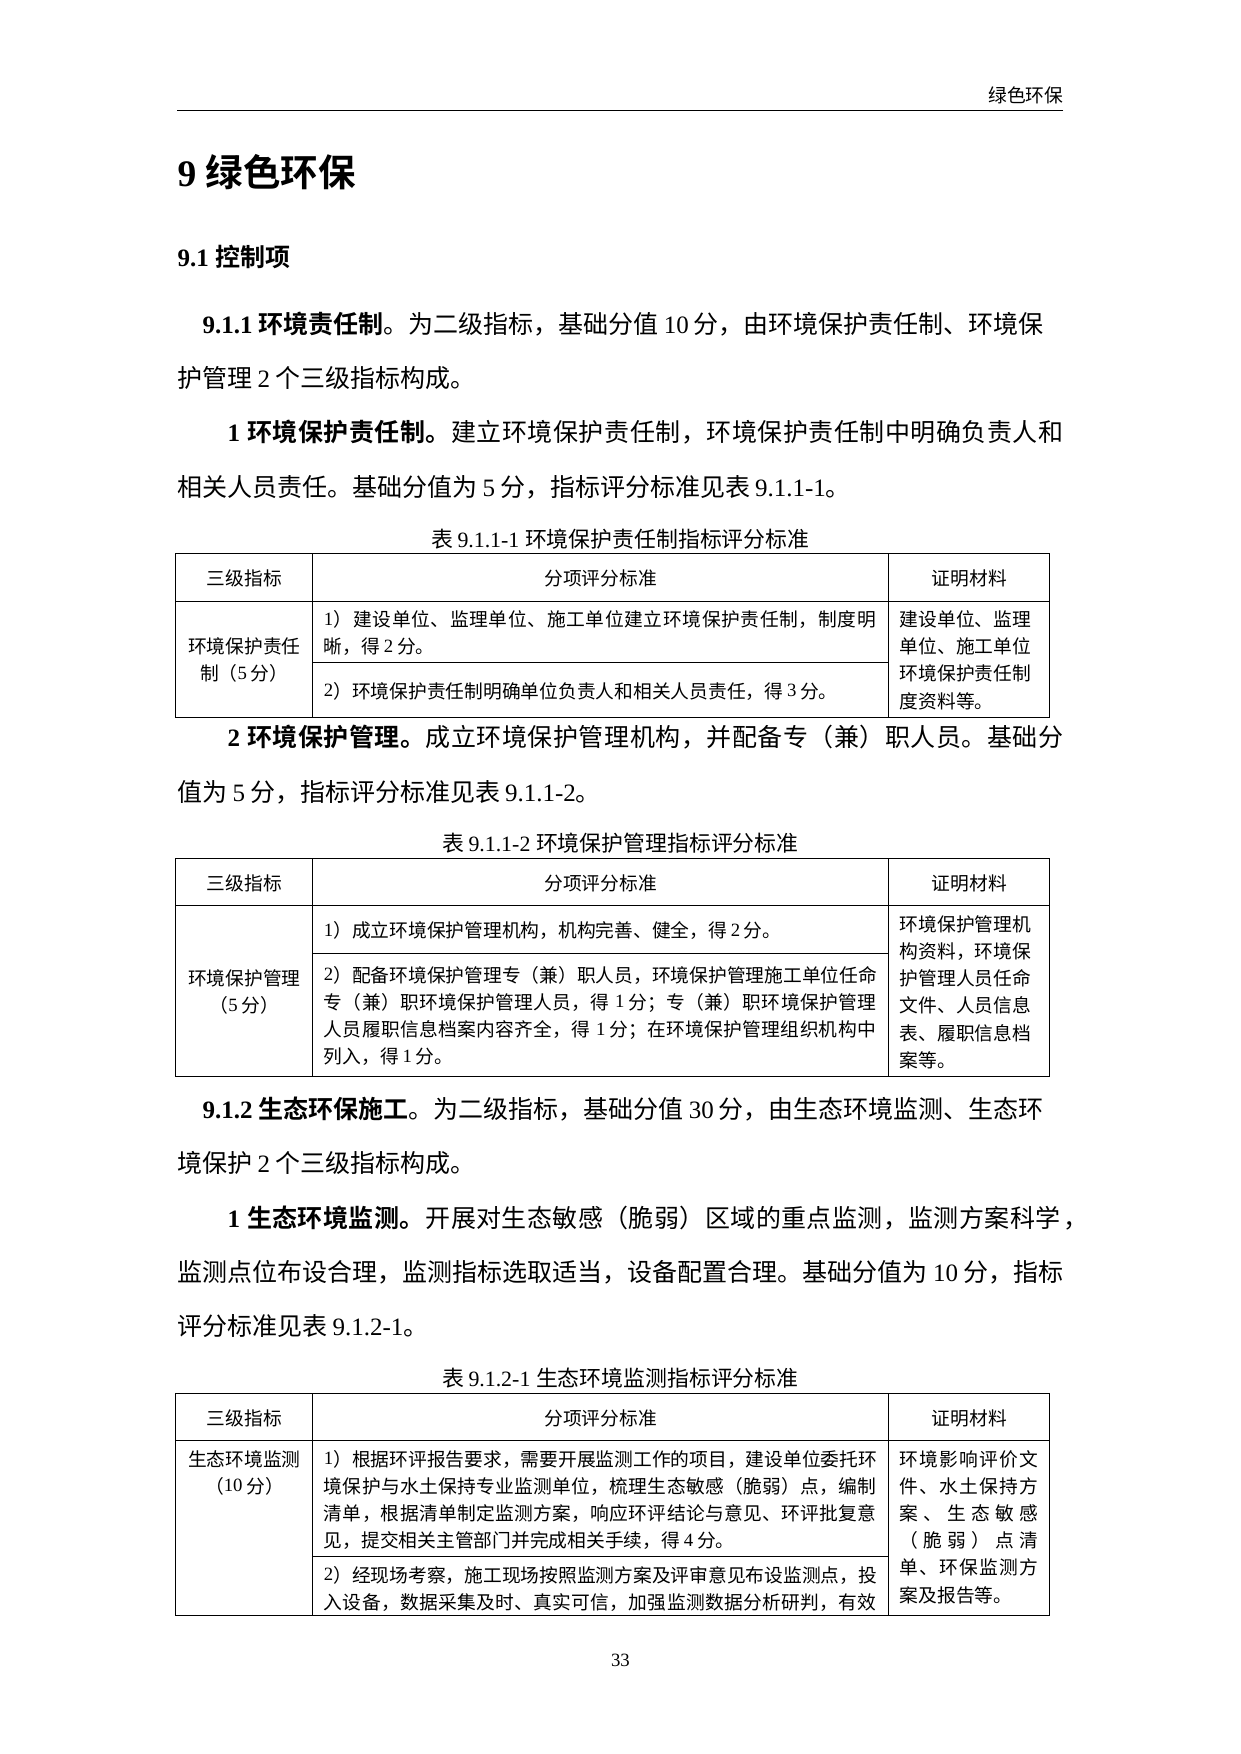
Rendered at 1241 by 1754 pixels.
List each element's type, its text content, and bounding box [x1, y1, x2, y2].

table_cell 2）环境保护责任制明确单位负责人和相关人员责任，得3分。 [313, 663, 888, 717]
subtitle 9.1 控制项 [177, 237, 1063, 273]
text 9.1.2 生态环保施工。为二级指标，基础分值30分，由生态环境监测、生态环境保护2个三级指标构成。 [177, 1089, 1063, 1180]
table_cell 环境保护管理（5分） [176, 906, 312, 1076]
text 表9.1.2-1 生态环境监测指标评分标准 [177, 1361, 1063, 1393]
table_cell 1）成立环境保护管理机构，机构完善、健全，得2分。 [313, 906, 888, 953]
table_cell 环境影响评价文件、水土保持方案、生态敏感（脆弱）点清单、环保监测方案及报告等。 [889, 1441, 1049, 1615]
text 1 生态环境监测。开展对生态敏感（脆弱）区域的重点监测，监测方案科学，监测点位布设合理，监测指标选取适当，设备配置合理。基础分值为10分，指标评分标准见表9.1.2-1。 [177, 1198, 1063, 1343]
subtitle 9 绿色环保 [177, 143, 1063, 198]
table_header 证明材料 [889, 554, 1049, 601]
table_header 分项评分标准 [313, 554, 888, 601]
table_header 分项评分标准 [313, 1394, 888, 1440]
table_cell 生态环境监测（10分） [176, 1441, 312, 1615]
table_header 三级指标 [176, 859, 312, 905]
table_cell 环境保护管理机构资料，环境保护管理人员任命文件、人员信息表、履职信息档案等。 [889, 906, 1049, 1076]
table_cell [313, 1557, 888, 1615]
text 表9.1.1-2 环境保护管理指标评分标准 [177, 826, 1063, 858]
table_cell 1）建设单位、监理单位、施工单位建立环境保护责任制，制度明晰，得2分。 [313, 602, 888, 662]
table_header 证明材料 [889, 859, 1049, 905]
table_cell 环境保护责任制（5分） [176, 602, 312, 717]
text 2 环境保护管理。成立环境保护管理机构，并配备专（兼）职人员。基础分值为5分，指标评分标准见表9.1.1-2。 [177, 718, 1063, 808]
text 表9.1.1-1 环境保护责任制指标评分标准 [177, 522, 1063, 553]
table_header 三级指标 [176, 554, 312, 601]
table_header 证明材料 [889, 1394, 1049, 1440]
table_cell 2）配备环境保护管理专（兼）职人员，环境保护管理施工单位任命专（兼）职环境保护管理人员，得1分；专（兼）职环境保护管理人员履职信息档案内容齐全，得1分；在环境保护管理组织机构中列入，得1分。 [313, 954, 888, 1076]
table_header 三级指标 [176, 1394, 312, 1440]
table_header 分项评分标准 [313, 859, 888, 905]
table_cell 1）根据环评报告要求，需要开展监测工作的项目，建设单位委托环境保护与水土保持专业监测单位，梳理生态敏感（脆弱）点，编制清单，根据清单制定监测方案，响应环评结论与意见、环评批复意见，提交相关主管部门并完成相关手续，得4分。 [313, 1441, 888, 1556]
table_cell 建设单位、监理单位、施工单位环境保护责任制度资料等。 [889, 602, 1049, 717]
text 9.1.1 环境责任制。为二级指标，基础分值10分，由环境保护责任制、环境保护管理2个三级指标构成。 [177, 304, 1063, 395]
text 1 环境保护责任制。建立环境保护责任制，环境保护责任制中明确负责人和相关人员责任。基础分值为5分，指标评分标准见表9.1.1-1。 [177, 413, 1063, 503]
